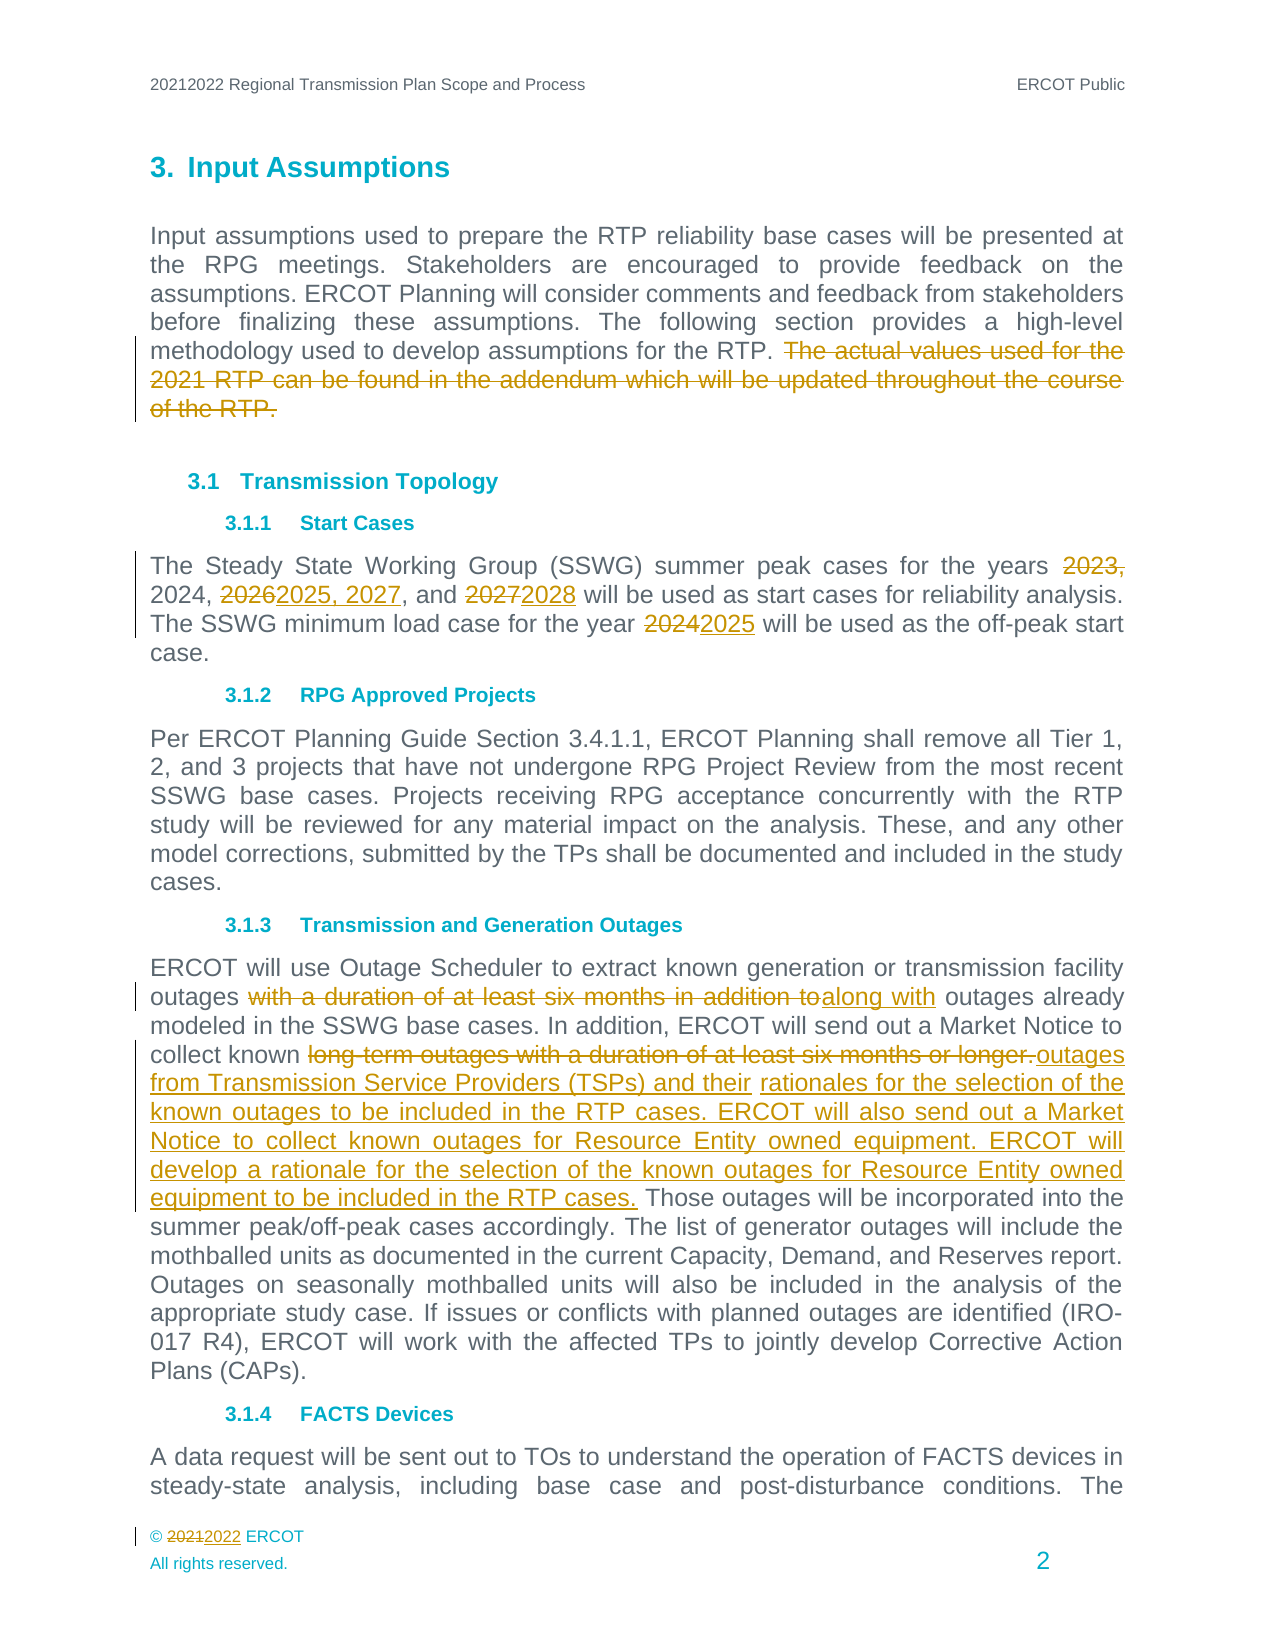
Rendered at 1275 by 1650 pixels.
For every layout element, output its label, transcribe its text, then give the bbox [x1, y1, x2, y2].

text ERCOT will use Outage Scheduler to extract known generation or transmission facility outages outages already modeled in the SSWG base cases. In addition, ERCOT will send out a Market Notice to collect known Those outages will be incorporated into the summer peak/off-peak cases accordingly. The list of generator outages will include the mothballed units as documented in the current Capacity, Demand, and Reserves report. Outages on seasonally mothballed units will also be included in the analysis of the appropriate study case. If issues or conflicts with planned outages are identified (IRO-017 R4), ERCOT will work with the affected TPs to jointly develop Corrective Action Plans (CAPs). [150, 953, 1125, 1122]
subtitle Start Cases [225, 511, 1125, 535]
text Input assumptions used to prepare the RTP reliability base cases will be presented at the RPG meetings. Stakeholders are encouraged to provide feedback on the assumptions. ERCOT Planning will consider comments and feedback from stakeholders before finalizing these assumptions. The following section provides a high-level methodology used to develop assumptions for the RTP. [150, 221, 1125, 422]
subtitle Transmission Topology [187, 468, 1125, 494]
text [150, 1442, 1125, 1499]
text ERCOT will use Outage Scheduler to extract known generation or transmission facility outages outages already modeled in the SSWG base cases. In addition, ERCOT will send out a Market Notice to collect known Those outages will be incorporated into the summer peak/off-peak cases accordingly. The list of generator outages will include the mothballed units as documented in the current Capacity, Demand, and Reserves report. Outages on seasonally mothballed units will also be included in the analysis of the appropriate study case. If issues or conflicts with planned outages are identified (IRO-017 R4), ERCOT will work with the affected TPs to jointly develop Corrective Action Plans (CAPs). [150, 1181, 1125, 1385]
subtitle Transmission and Generation Outages [225, 913, 1125, 937]
text The Steady State Working Group (SSWG) summer peak cases for the years 2024, , and will be used as start cases for reliability analysis. The SSWG minimum load case for the year will be used as the off-peak start case. [150, 551, 1125, 666]
text Per ERCOT Planning Guide Section 3.4.1.1, ERCOT Planning shall remove all Tier 1, 2, and 3 projects that have not undergone RPG Project Review from the most recent SSWG base cases. Projects receiving RPG acceptance concurrently with the RTP study will be reviewed for any material impact on the analysis. These, and any other model corrections, submitted by the TPs shall be documented and included in the study cases. [150, 724, 1125, 896]
subtitle FACTS Devices [225, 1401, 1125, 1425]
subtitle RPG Approved Projects [225, 683, 1125, 707]
subtitle Input Assumptions [150, 150, 1125, 183]
